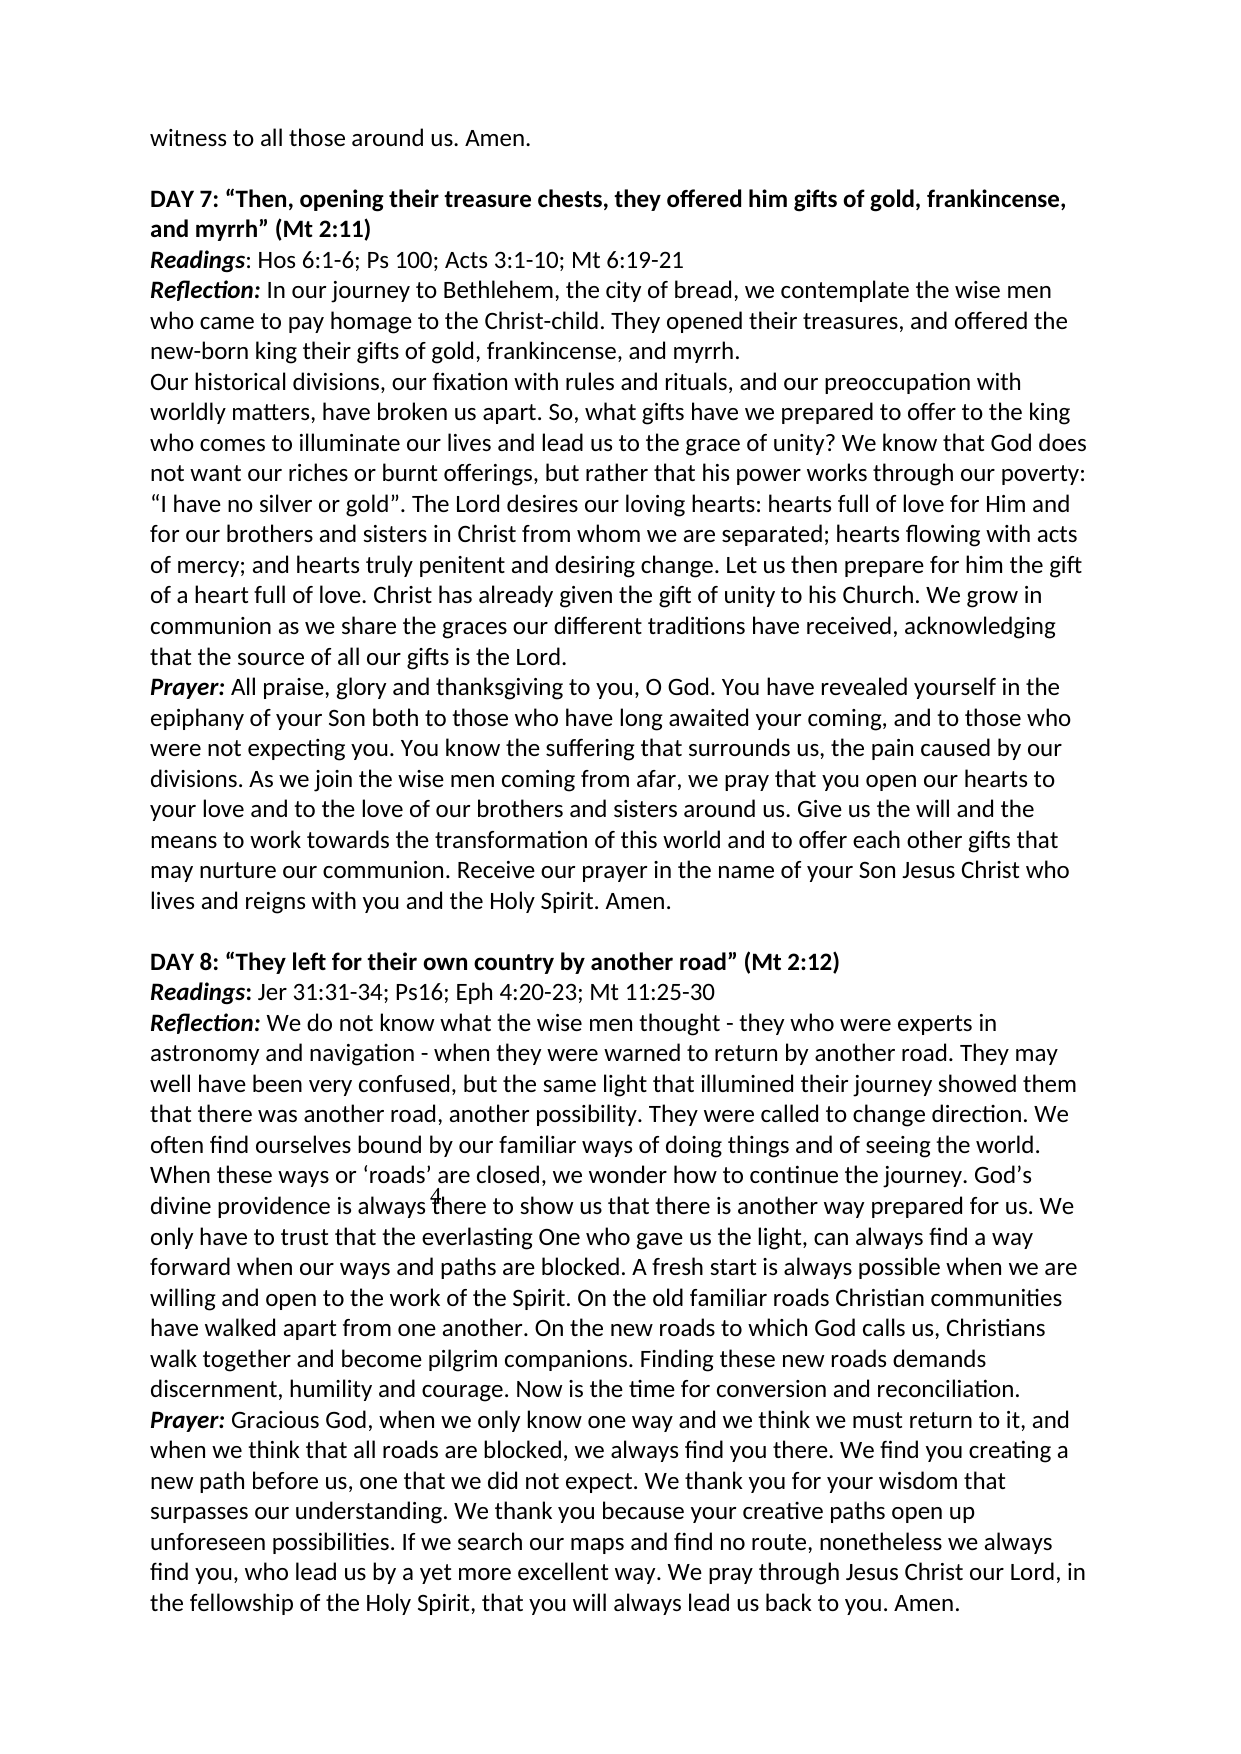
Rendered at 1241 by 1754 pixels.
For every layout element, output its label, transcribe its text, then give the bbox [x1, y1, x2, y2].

text DAY 7: “Then, opening their treasure chests, they offered him gifts of gold, frankincense, and myrrh” (Mt 2:11) [150, 183, 1090, 244]
text Readings: Jer 31:31-34; Ps16; Eph 4:20-23; Mt 11:25-30 [150, 976, 1090, 1007]
text DAY 8: “They left for their own country by another road” (Mt 2:12) [150, 946, 1090, 976]
text Readings: Hos 6:1-6; Ps 100; Acts 3:1-10; Mt 6:19-21 [150, 244, 1090, 274]
text Our historical divisions, our fixation with rules and rituals, and our preoccupation with worldly matters, have broken us apart. So, what gifts have we prepared to offer to the king who comes to illuminate our lives and lead us to the grace of unity? We know that God does not want our riches or burnt offerings, but rather that his power works through our poverty: “I have no silver or gold”. The Lord desires our loving hearts: hearts full of love for Him and for our brothers and sisters in Christ from whom we are separated; hearts flowing with acts of mercy; and hearts truly penitent and desiring change. Let us then prepare for him the gift of a heart full of love. Christ has already given the gift of unity to his Church. We grow in communion as we share the graces our different traditions have received, acknowledging that the source of all our gifts is the Lord. [150, 366, 1090, 671]
text Prayer: Gracious God, when we only know one way and we think we must return to it, and when we think that all roads are blocked, we always find you there. We find you creating a new path before us, one that we did not expect. We thank you for your wisdom that surpasses our understanding. We thank you because your creative paths open up unforeseen possibilities. If we search our maps and find no route, nonetheless we always find you, who lead us by a yet more excellent way. We pray through Jesus Christ our Lord, in the fellowship of the Holy Spirit, that you will always lead us back to you. Amen. [150, 1404, 1090, 1617]
text Prayer: All praise, glory and thanksgiving to you, O God. You have revealed yourself in the epiphany of your Son both to those who have long awaited your coming, and to those who were not expecting you. You know the suffering that surrounds us, the pain caused by our divisions. As we join the wise men coming from afar, we pray that you open our hearts to your love and to the love of our brothers and sisters around us. Give us the will and the means to work towards the transformation of this world and to offer each other gifts that may nurture our communion. Receive our prayer in the name of your Son Jesus Christ who lives and reigns with you and the Holy Spirit. Amen. [150, 671, 1090, 915]
text Reflection: In our journey to Bethlehem, the city of bread, we contemplate the wise men who came to pay homage to the Christ-child. They opened their treasures, and offered the new-born king their gifts of gold, frankincense, and myrrh. [150, 274, 1090, 366]
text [150, 122, 1090, 152]
text Reflection: We do not know what the wise men thought - they who were experts in astronomy and navigation - when they were warned to return by another road. They may well have been very confused, but the same light that illumined their journey showed them that there was another road, another possibility. They were called to change direction. We often find ourselves bound by our familiar ways of doing things and of seeing the world. When these ways or ‘roads’ are closed, we wonder how to continue the journey. God’s divine providence is always there to show us that there is another way prepared for us. We only have to trust that the everlasting One who gave us the light, can always find a way forward when our ways and paths are blocked. A fresh start is always possible when we are willing and open to the work of the Spirit. On the old familiar roads Christian communities have walked apart from one another. On the new roads to which God calls us, Christians walk together and become pilgrim companions. Finding these new roads demands discernment, humility and courage. Now is the time for conversion and reconciliation. [150, 1007, 1090, 1404]
